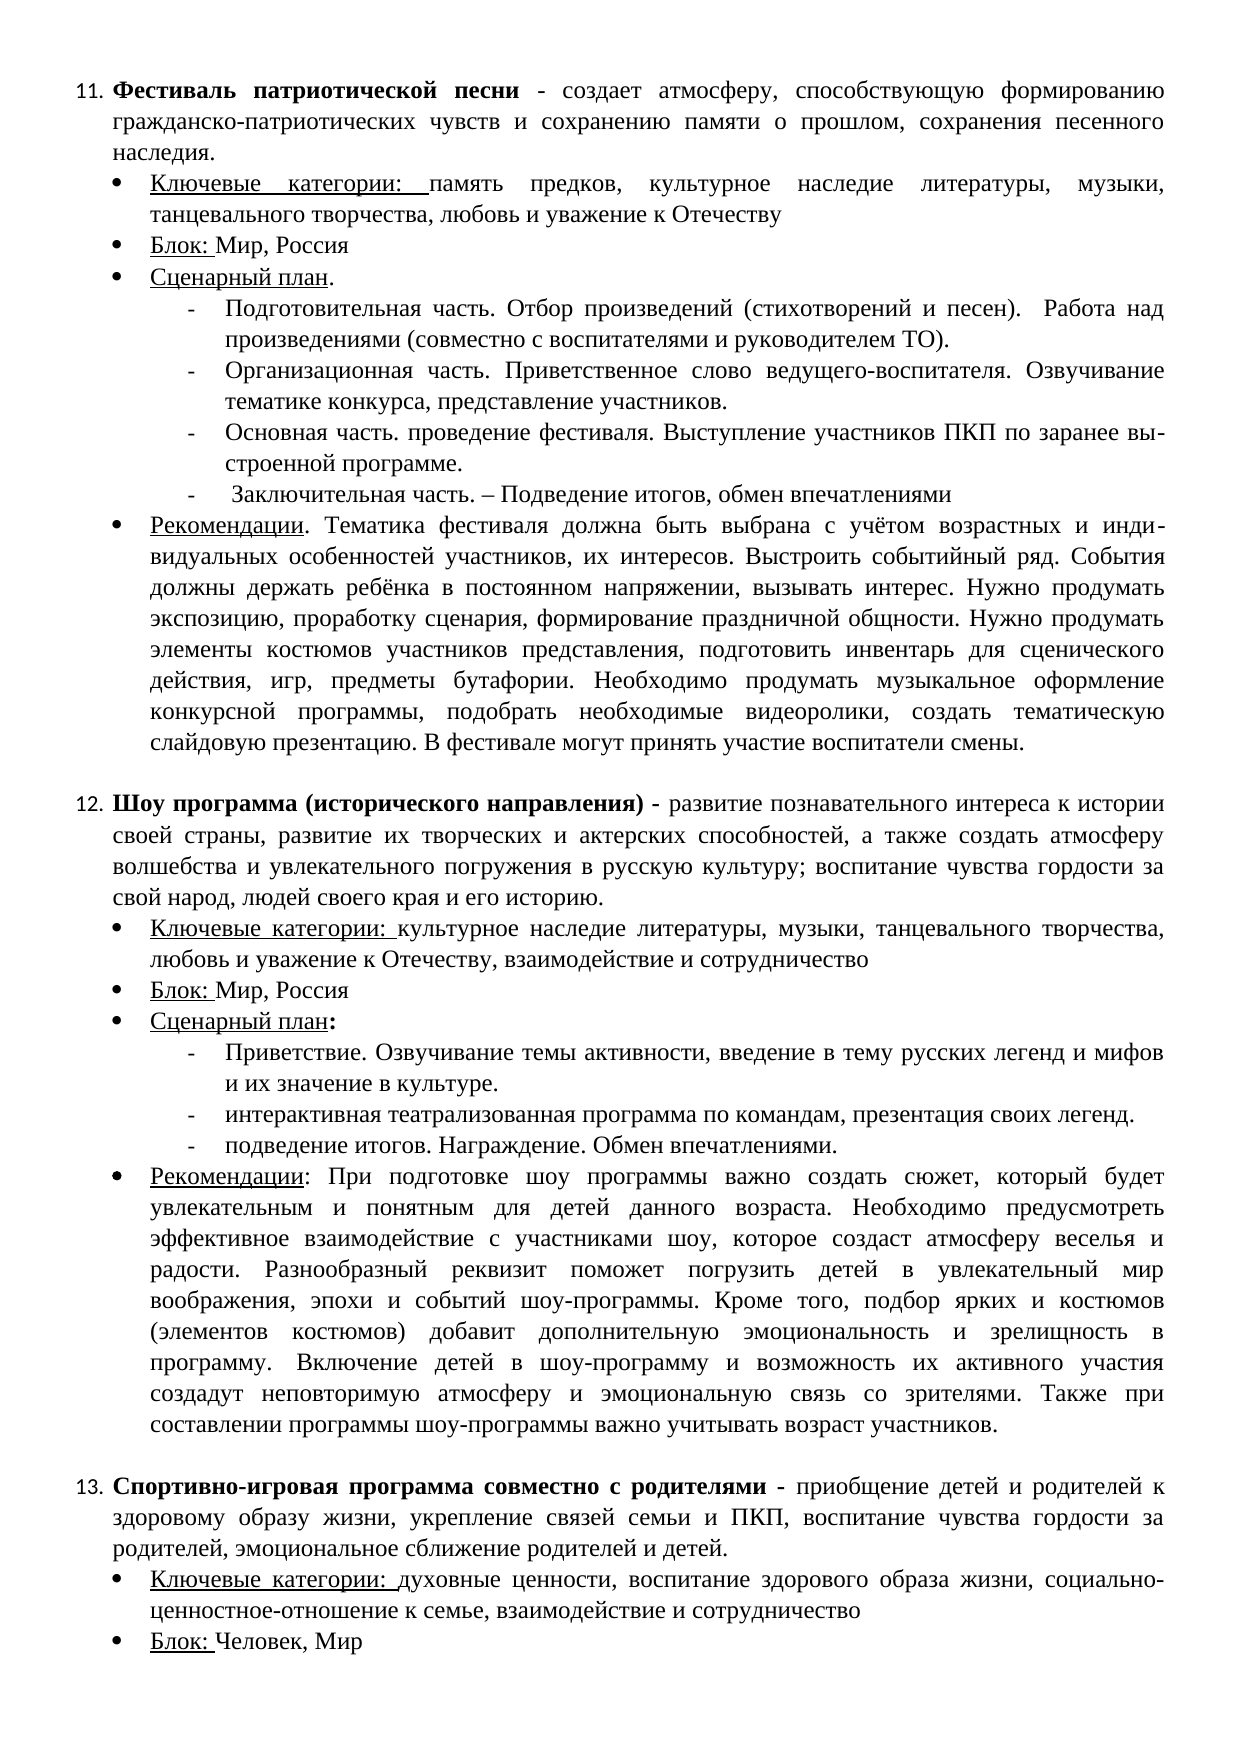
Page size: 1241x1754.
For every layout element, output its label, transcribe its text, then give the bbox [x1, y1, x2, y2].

list Блок: Человек, Мир [112, 1626, 1165, 1655]
list Организационная часть. Приветственное слово ведущего-воспитателя. Озвучивание тематике конкурса, представление участников. [187, 355, 1165, 414]
list Фестиваль патриотической песни - создает атмосферу, способствующую формированию гражданско-патриотических чувств и сохранению памяти о прошлом, сохранения песенного наследия. [75, 75, 1165, 166]
list Рекомендации. Тематика фестиваля должна быть выбрана с учётом возрастных и индивидуальных особенностей участников, их интересов. Выстроить событийный ряд. События должны держать ребёнка в постоянном напряжении, вызывать интерес. Нужно продумать экспозицию, проработку сценария, формирование праздничной общности. Нужно продумать элементы костюмов участников представления, подготовить инвентарь для сценического действия, игр, предметы бутафории. Необходимо продумать музыкальное оформление конкурсной программы, подобрать необходимые видеоролики, создать тематическую слайдовую презентацию. В фестивале могут принять участие воспитатели смены. [112, 510, 1165, 756]
list Сценарный план: [112, 1006, 1165, 1035]
list Основная часть. проведение фестиваля. Выступление участников ПКП по заранее выстроенной программе. [187, 417, 1165, 477]
list Блок: Мир, Россия [112, 975, 1165, 1004]
list Шоу программа (исторического направления) - развитие познавательного интереса к истории своей страны, развитие их творческих и актерских способностей, а также создать атмосферу волшебства и увлекательного погружения в русскую культуру; воспитание чувства гордости за свой народ, людей своего края и его историю. [75, 788, 1165, 911]
list Заключительная часть. – Подведение итогов, обмен впечатлениями [187, 479, 1165, 508]
list Подготовительная часть. Отбор произведений (стихотворений и песен). Работа над произведениями (совместно с воспитателями и руководителем ТО). [187, 293, 1165, 352]
list интерактивная театрализованная программа по командам, презентация своих легенд. [187, 1099, 1165, 1128]
list Рекомендации: При подготовке шоу программы важно создать сюжет, который будет увлекательным и понятным для детей данного возраста. Необходимо предусмотреть эффективное взаимодействие с участниками шоу, которое создаст атмосферу веселья и радости. Разнообразный реквизит поможет погрузить детей в увлекательный мир воображения, эпохи и событий шоу-программы. Кроме того, подбор ярких и костюмов (элементов костюмов) добавит дополнительную эмоциональность и зрелищность в программу. Включение детей в шоу-программу и возможность их активного участия создадут неповторимую атмосферу и эмоциональную связь со зрителями. Также при составлении программы шоу-программы важно учитывать возраст участников. [112, 1161, 1165, 1438]
list подведение итогов. Награждение. Обмен впечатлениями. [187, 1130, 1165, 1159]
list Ключевые категории: культурное наследие литературы, музыки, танцевального творчества, любовь и уважение к Отечеству, взаимодействие и сотрудничество [112, 913, 1165, 973]
list Ключевые категории: память предков, культурное наследие литературы, музыки, танцевального творчества, любовь и уважение к Отечеству [112, 168, 1165, 228]
list Сценарный план. [112, 262, 1165, 290]
list Блок: Мир, Россия [112, 231, 1165, 259]
list Ключевые категории: духовные ценности, воспитание здорового образа жизни, социально-ценностное-отношение к семье, взаимодействие и сотрудничество [112, 1564, 1165, 1624]
list Спортивно-игровая программа совместно с родителями - приобщение детей и родителей к здоровому образу жизни, укрепление связей семьи и ПКП, воспитание чувства гордости за родителей, эмоциональное сближение родителей и детей. [75, 1471, 1165, 1562]
list Приветствие. Озвучивание темы активности, введение в тему русских легенд и мифов и их значение в культуре. [187, 1037, 1165, 1097]
